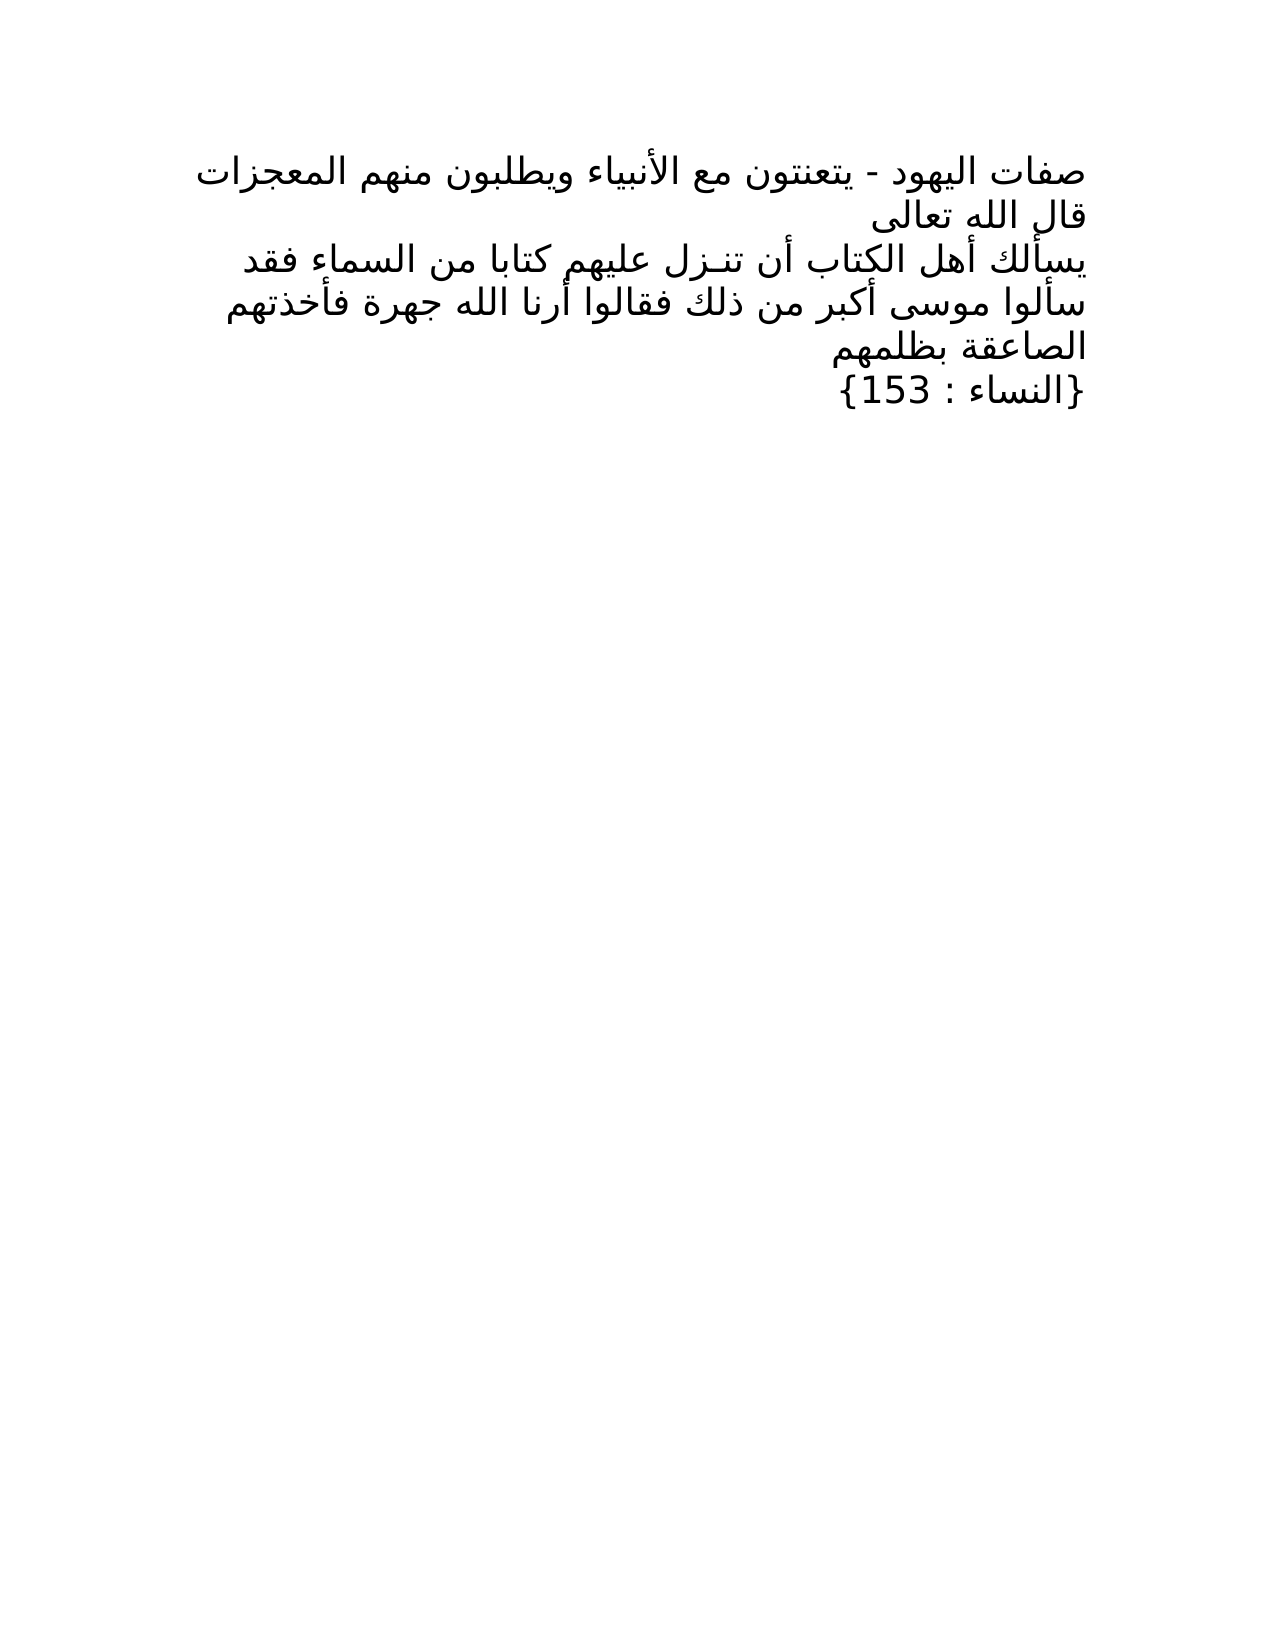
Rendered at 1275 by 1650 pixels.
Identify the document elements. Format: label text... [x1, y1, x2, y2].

text يسألك أهل الكتاب أن تنـزل عليهم كتابا من السماء فقد سألوا موسى أكبر من ذلك فقالوا أرنا الله جهرة فأخذتهم الصاعقة بظلمهم [187, 237, 1087, 368]
text قال الله تعالى [187, 194, 1087, 237]
text صفات اليهود - يتعنتون مع الأنبياء ويطلبون منهم المعجزات [187, 150, 1087, 194]
text {النساء : 153} [187, 368, 1087, 412]
